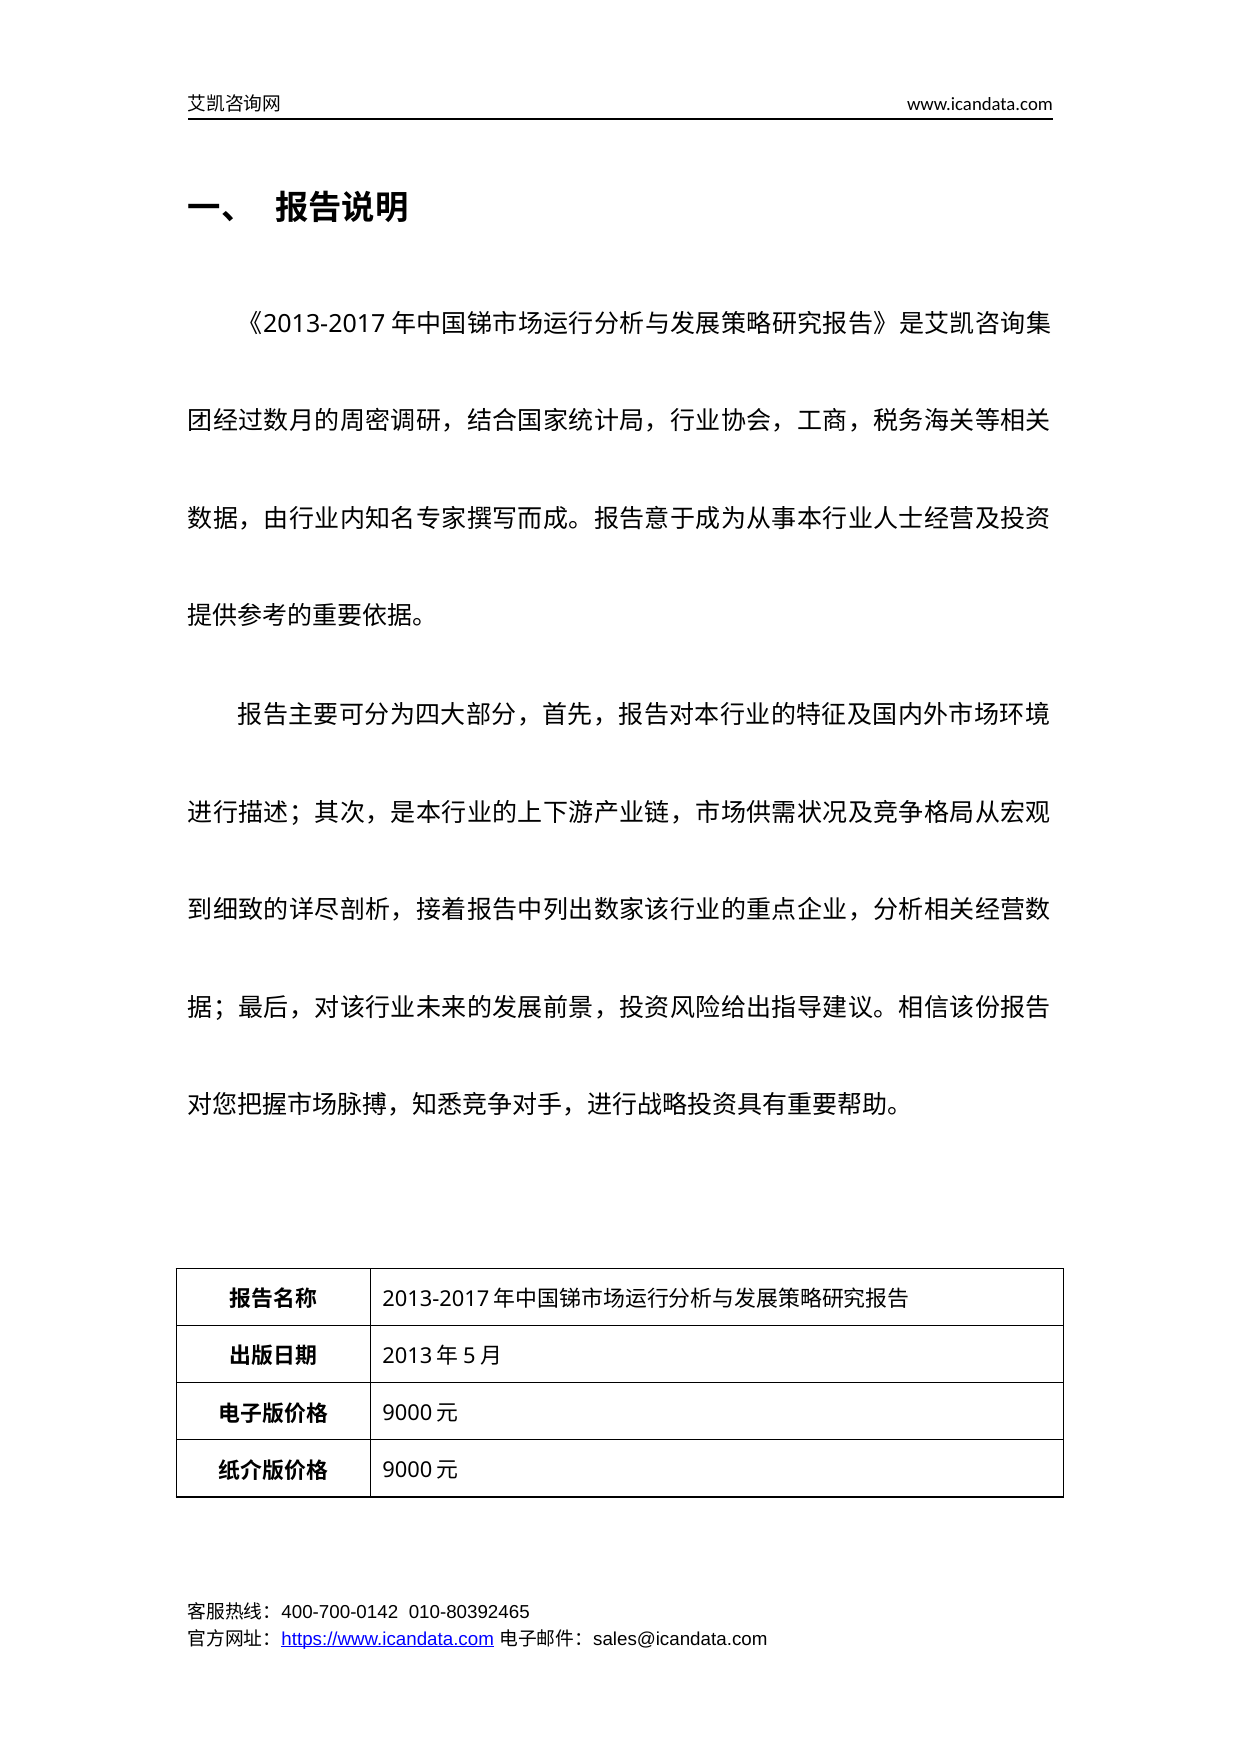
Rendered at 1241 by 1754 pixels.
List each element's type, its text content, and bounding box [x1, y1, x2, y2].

table_header 报告名称 [177, 1269, 370, 1325]
table_cell 2013年5月 [371, 1326, 1063, 1382]
table_header 2013-2017年中国锑市场运行分析与发展策略研究报告 [371, 1269, 1063, 1325]
subtitle 报告说明 [187, 172, 1053, 237]
table_cell 9000元 [371, 1383, 1063, 1439]
table_cell 9000元 [371, 1440, 1063, 1496]
text 《2013-2017年中国锑市场运行分析与发展策略研究报告》是艾凯咨询集团经过数月的周密调研，结合国家统计局，行业协会，工商，税务海关等相关数据，由行业内知名专家撰写而成。报告意于成为从事本行业人士经营及投资提供参考的重要依据。 [187, 289, 1053, 646]
text 报告主要可分为四大部分，首先，报告对本行业的特征及国内外市场环境进行描述；其次，是本行业的上下游产业链，市场供需状况及竞争格局从宏观到细致的详尽剖析，接着报告中列出数家该行业的重点企业，分析相关经营数据；最后，对该行业未来的发展前景，投资风险给出指导建议。相信该份报告对您把握市场脉搏，知悉竞争对手，进行战略投资具有重要帮助。 [187, 681, 1053, 1136]
table_cell 纸介版价格 [177, 1440, 370, 1496]
table_cell 出版日期 [177, 1326, 370, 1382]
table_cell 电子版价格 [177, 1383, 370, 1439]
